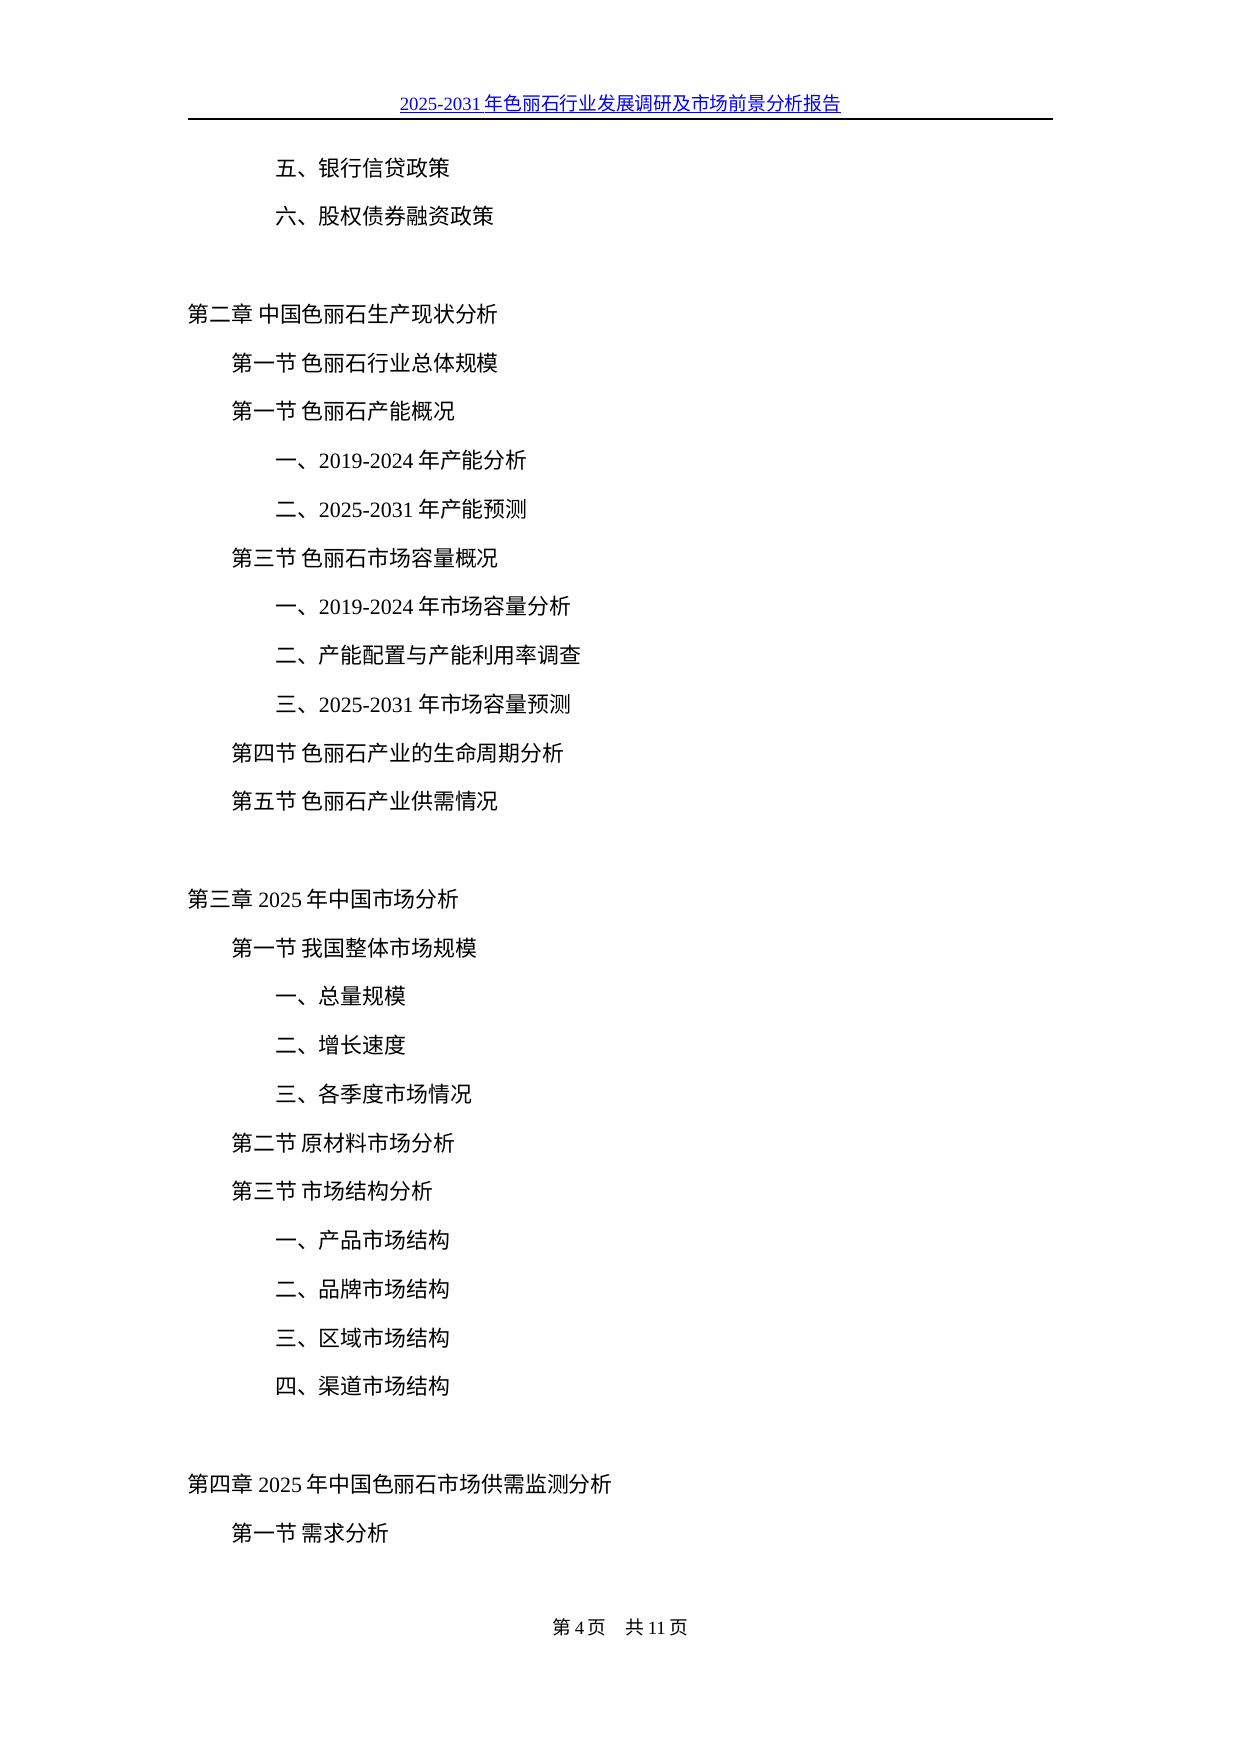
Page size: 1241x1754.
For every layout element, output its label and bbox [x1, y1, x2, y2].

text [187, 150, 1053, 1548]
